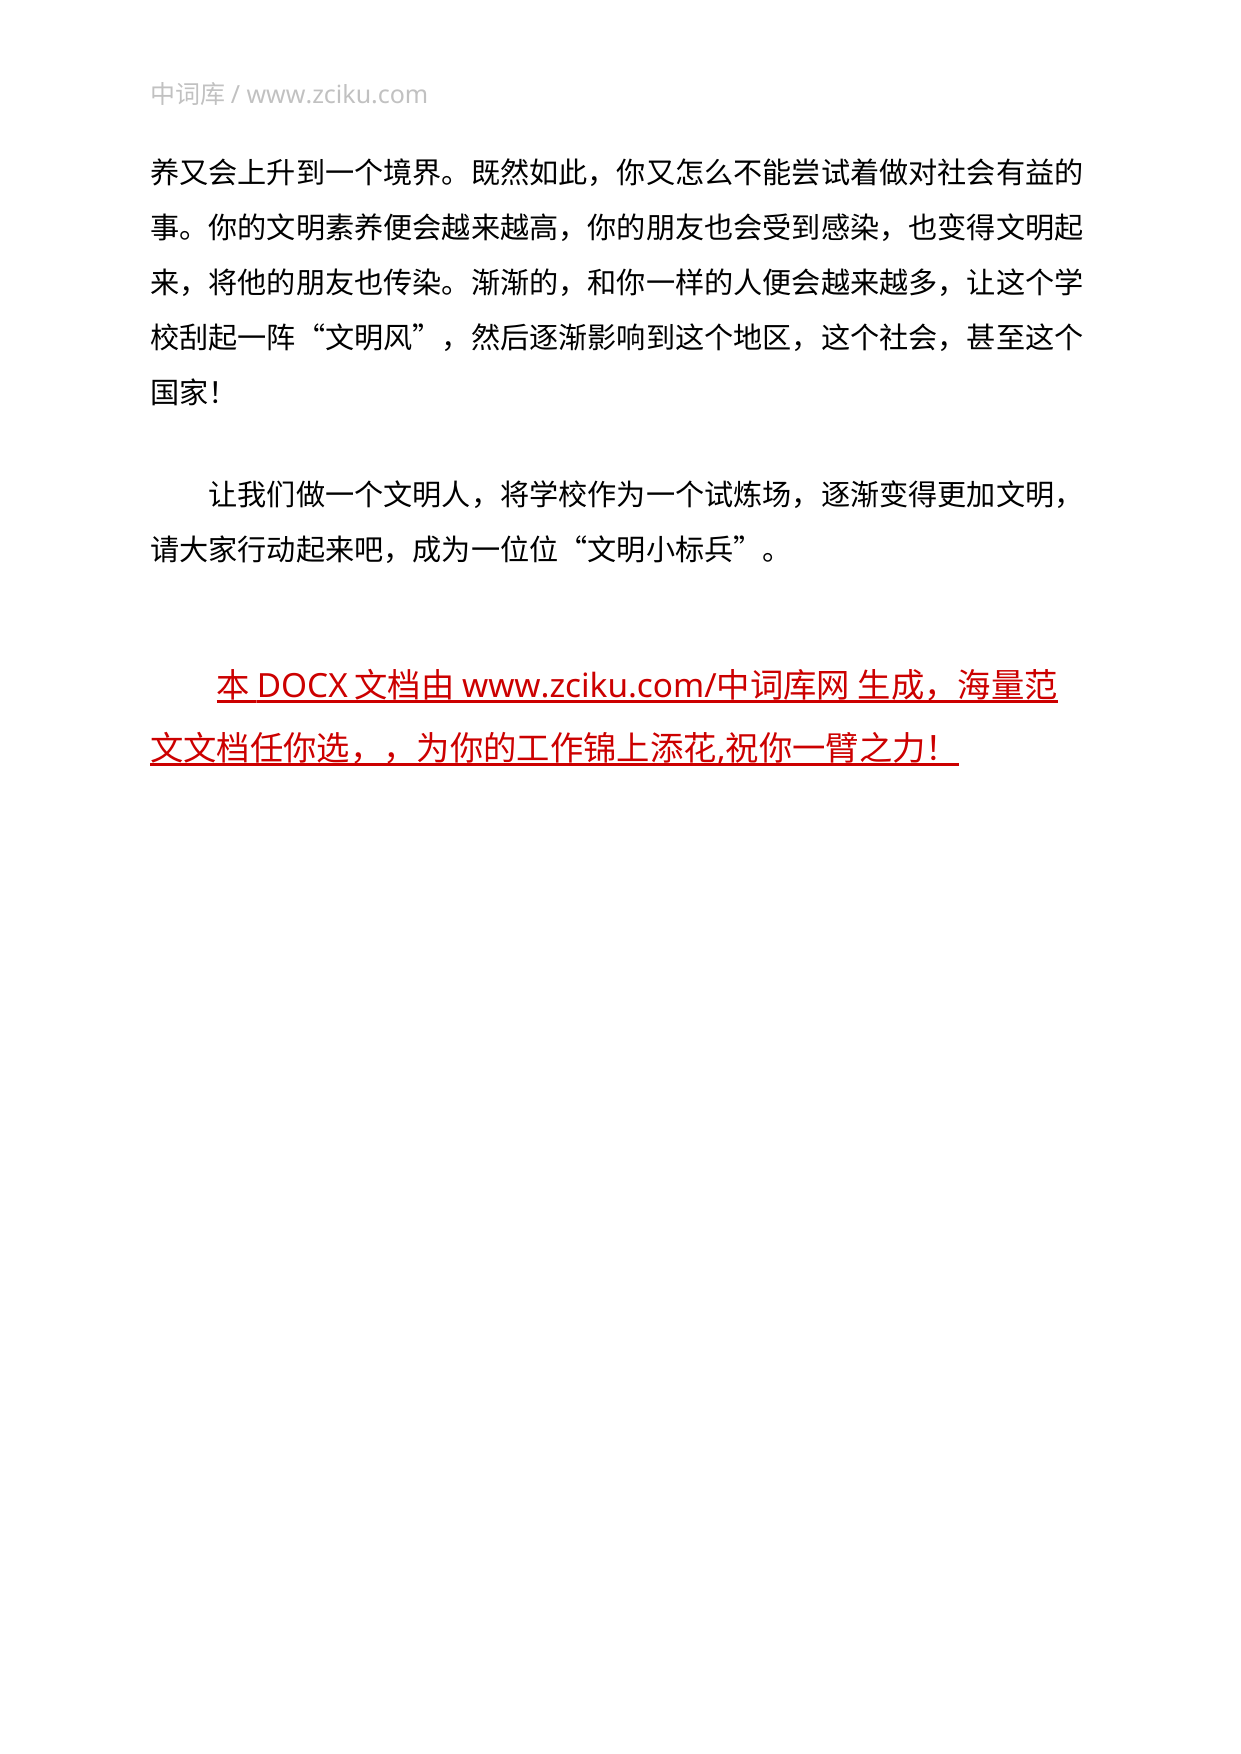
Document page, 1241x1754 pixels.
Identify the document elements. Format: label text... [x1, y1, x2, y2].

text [150, 150, 1090, 412]
text 让我们做一个文明人，将学校作为一个试炼场，逐渐变得更加文明，请大家行动起来吧，成为一位位“文明小标兵”。 [150, 471, 1090, 568]
text 本DOCX文档由 www.zciku.com/中词库网 生成，海量范文文档任你选，，为你的工作锦上添花,祝你一臂之力！ [150, 659, 1090, 771]
